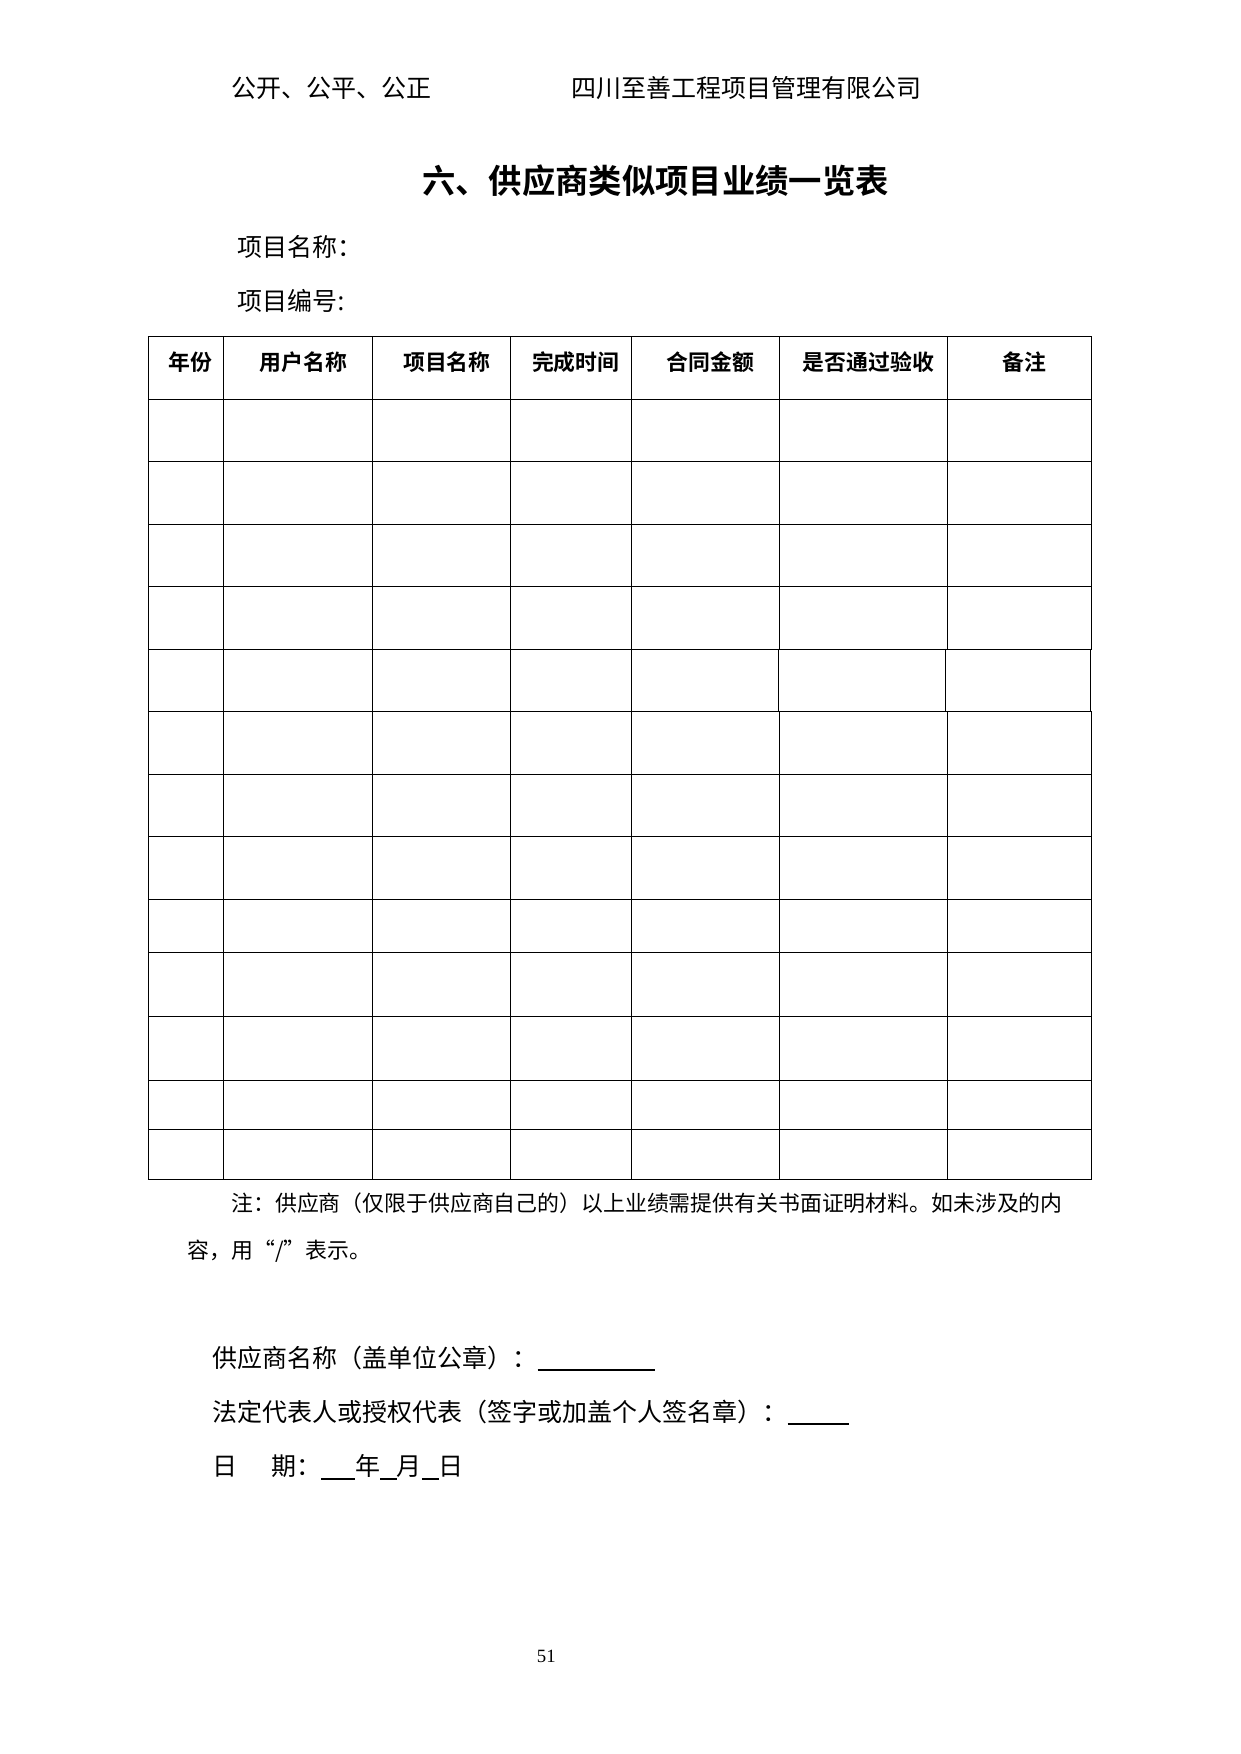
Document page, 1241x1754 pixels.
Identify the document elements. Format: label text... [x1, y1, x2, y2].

table_cell [373, 650, 510, 711]
table_cell [511, 1017, 631, 1080]
table_cell [149, 775, 223, 836]
table_cell [948, 462, 1091, 523]
table_cell [224, 1017, 372, 1080]
table_cell [948, 1017, 1091, 1080]
table_cell [948, 900, 1091, 952]
table_cell [224, 837, 372, 898]
table_cell [632, 953, 779, 1016]
table_cell [780, 775, 947, 836]
table_cell [948, 775, 1091, 836]
table_cell [948, 525, 1091, 586]
table_cell [632, 400, 779, 461]
table_cell [224, 400, 372, 461]
table_header 是否通过验收 [780, 337, 947, 398]
table_cell [511, 400, 631, 461]
table_cell [149, 837, 223, 898]
table_cell [373, 1017, 510, 1080]
table_cell [149, 1081, 223, 1129]
table_cell [373, 837, 510, 898]
table_cell [511, 1081, 631, 1129]
table_cell [632, 712, 779, 773]
table_cell [149, 400, 223, 461]
table_header 用户名称 [224, 337, 372, 398]
table_cell [511, 775, 631, 836]
table_header 备注 [948, 337, 1091, 398]
table_cell [948, 587, 1091, 648]
table_cell [780, 1130, 947, 1178]
table_cell [632, 587, 779, 648]
table_header 年份 [149, 337, 223, 398]
text 项目编号: [187, 282, 1062, 318]
table_cell [511, 900, 631, 952]
table_cell [511, 1130, 631, 1178]
table_header 项目名称 [373, 337, 510, 398]
text 注：供应商（仅限于供应商自己的）以上业绩需提供有关书面证明材料。如未涉及的内容，用“/”表示。 [187, 1186, 1062, 1265]
text 供应商名称（盖单位公章）： [187, 1338, 1062, 1374]
table_cell [224, 587, 372, 648]
table_cell [946, 650, 1090, 711]
table_cell [948, 1130, 1091, 1178]
table_cell [632, 1130, 779, 1178]
text 项目名称： [187, 227, 1062, 263]
text 日 期： 年 月 日 [187, 1447, 1062, 1483]
table_cell [779, 650, 945, 711]
table_cell [149, 650, 223, 711]
table_cell [224, 525, 372, 586]
table_cell [373, 525, 510, 586]
table_cell [149, 953, 223, 1016]
table_cell [373, 953, 510, 1016]
table_cell [373, 900, 510, 952]
table_cell [224, 900, 372, 952]
table_cell [224, 712, 372, 773]
table_cell [511, 712, 631, 773]
table_cell [780, 400, 947, 461]
table_cell [632, 837, 779, 898]
table_cell [948, 1081, 1091, 1129]
table_cell [632, 525, 779, 586]
table_cell [149, 1130, 223, 1178]
table_cell [224, 1081, 372, 1129]
text 六、供应商类似项目业绩一览表 [187, 155, 1062, 203]
text 法定代表人或授权代表（签字或加盖个人签名章）： [187, 1392, 1062, 1429]
table_cell [149, 1017, 223, 1080]
table_cell [149, 462, 223, 523]
table_cell [224, 650, 372, 711]
table_cell [149, 525, 223, 586]
table_header 完成时间 [511, 337, 631, 398]
table_cell [780, 900, 947, 952]
table_cell [632, 462, 779, 523]
table_cell [511, 462, 631, 523]
table_cell [224, 953, 372, 1016]
table_cell [780, 462, 947, 523]
table_cell [373, 1081, 510, 1129]
table_cell [373, 400, 510, 461]
table_cell [511, 837, 631, 898]
table_cell [511, 587, 631, 648]
table_cell [373, 462, 510, 523]
table_cell [632, 775, 779, 836]
table_cell [780, 1017, 947, 1080]
table_cell [373, 587, 510, 648]
table_cell [780, 712, 947, 773]
table_cell [224, 462, 372, 523]
table_cell [511, 525, 631, 586]
table_cell [373, 712, 510, 773]
table_cell [780, 1081, 947, 1129]
table_cell [149, 587, 223, 648]
table_cell [149, 900, 223, 952]
table_cell [511, 953, 631, 1016]
table_cell [632, 650, 778, 711]
table_cell [632, 1081, 779, 1129]
table_cell [632, 900, 779, 952]
table_cell [149, 712, 223, 773]
table_cell [632, 1017, 779, 1080]
table_cell [780, 837, 947, 898]
table_header 合同金额 [632, 337, 779, 398]
table_cell [948, 953, 1091, 1016]
table_cell [373, 775, 510, 836]
table_cell [780, 953, 947, 1016]
table_cell [948, 712, 1091, 773]
table_cell [948, 400, 1091, 461]
table_cell [948, 837, 1091, 898]
table_cell [511, 650, 631, 711]
table_cell [780, 587, 947, 648]
table_cell [224, 1130, 372, 1178]
table_cell [780, 525, 947, 586]
table_cell [373, 1130, 510, 1178]
table_cell [224, 775, 372, 836]
